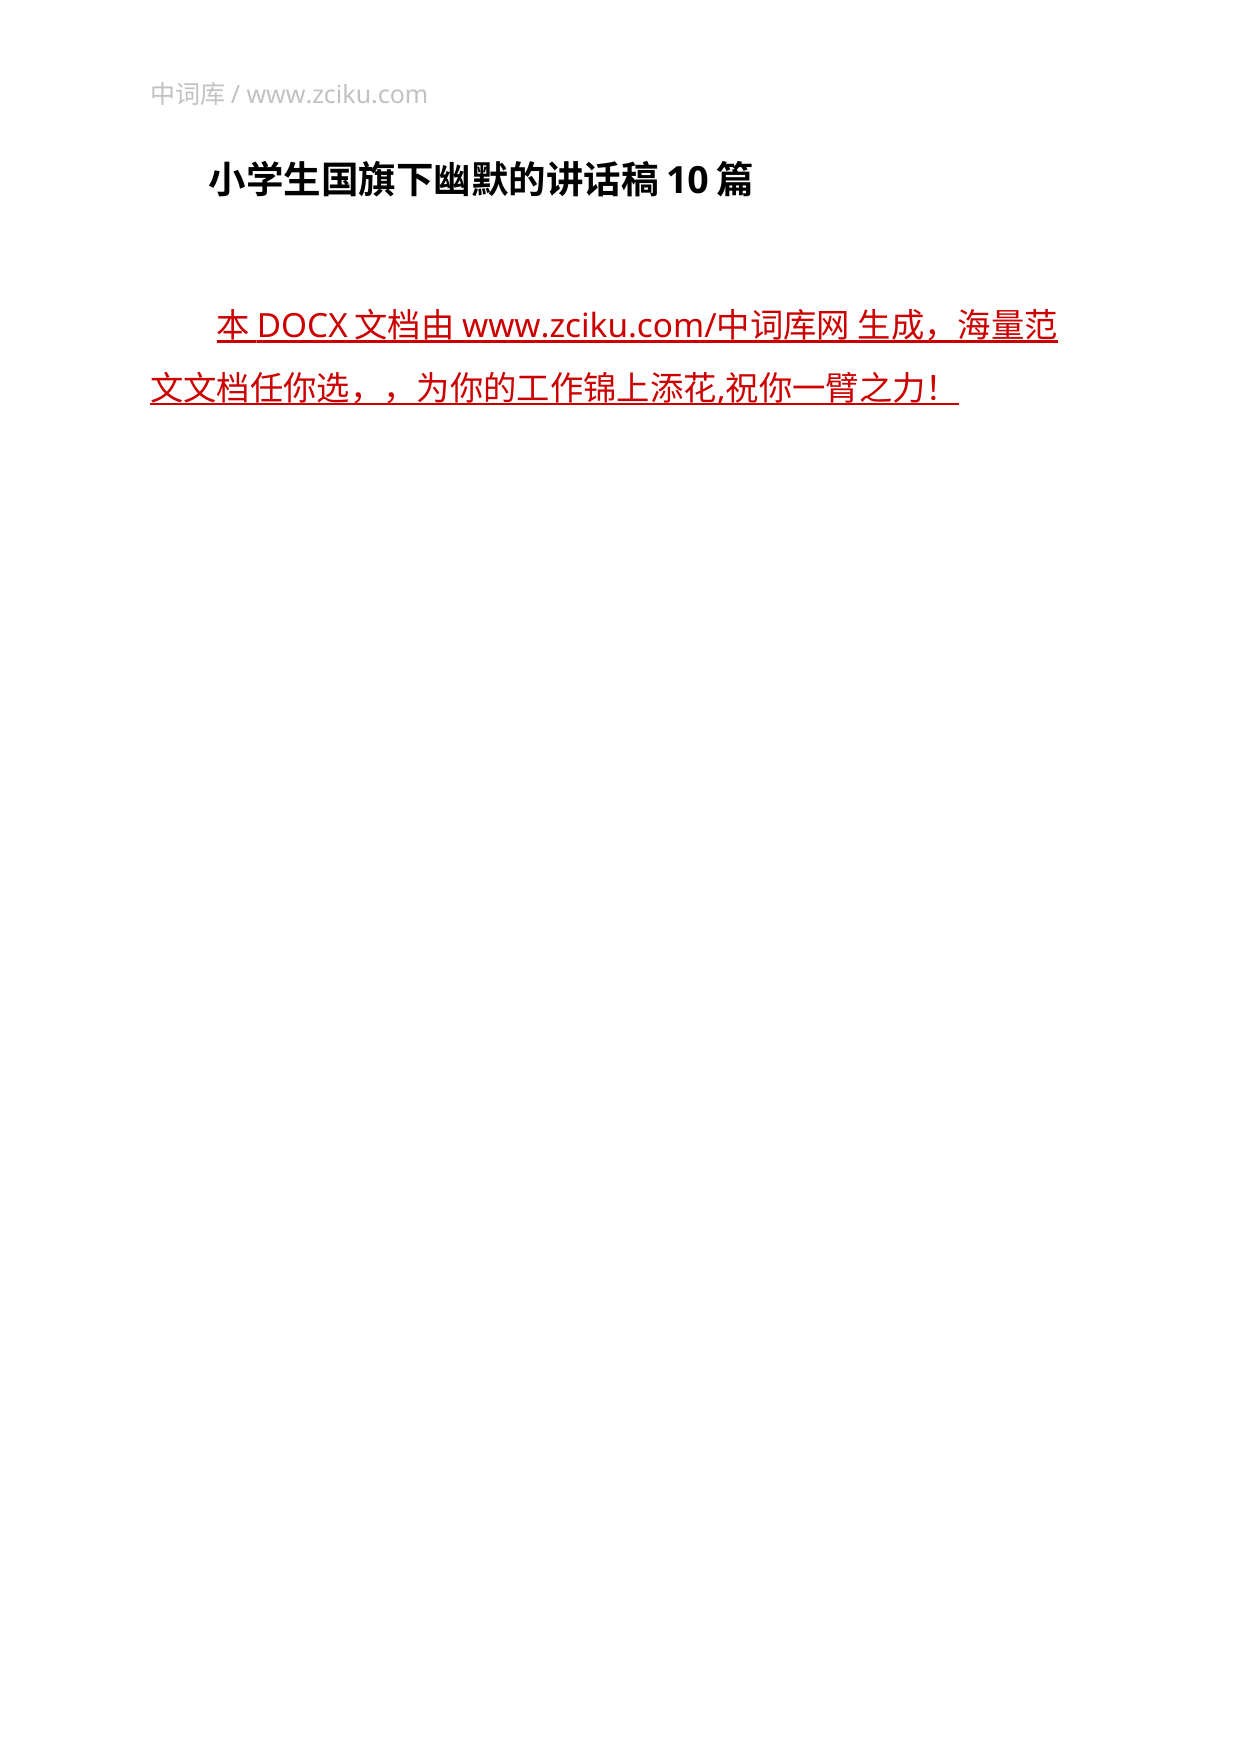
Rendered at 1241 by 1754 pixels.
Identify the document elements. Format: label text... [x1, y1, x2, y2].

text 本DOCX文档由 www.zciku.com/中词库网 生成，海量范文文档任你选，，为你的工作锦上添花,祝你一臂之力！ [150, 299, 1090, 410]
text 小学生国旗下幽默的讲话稿10篇 [150, 150, 1090, 204]
